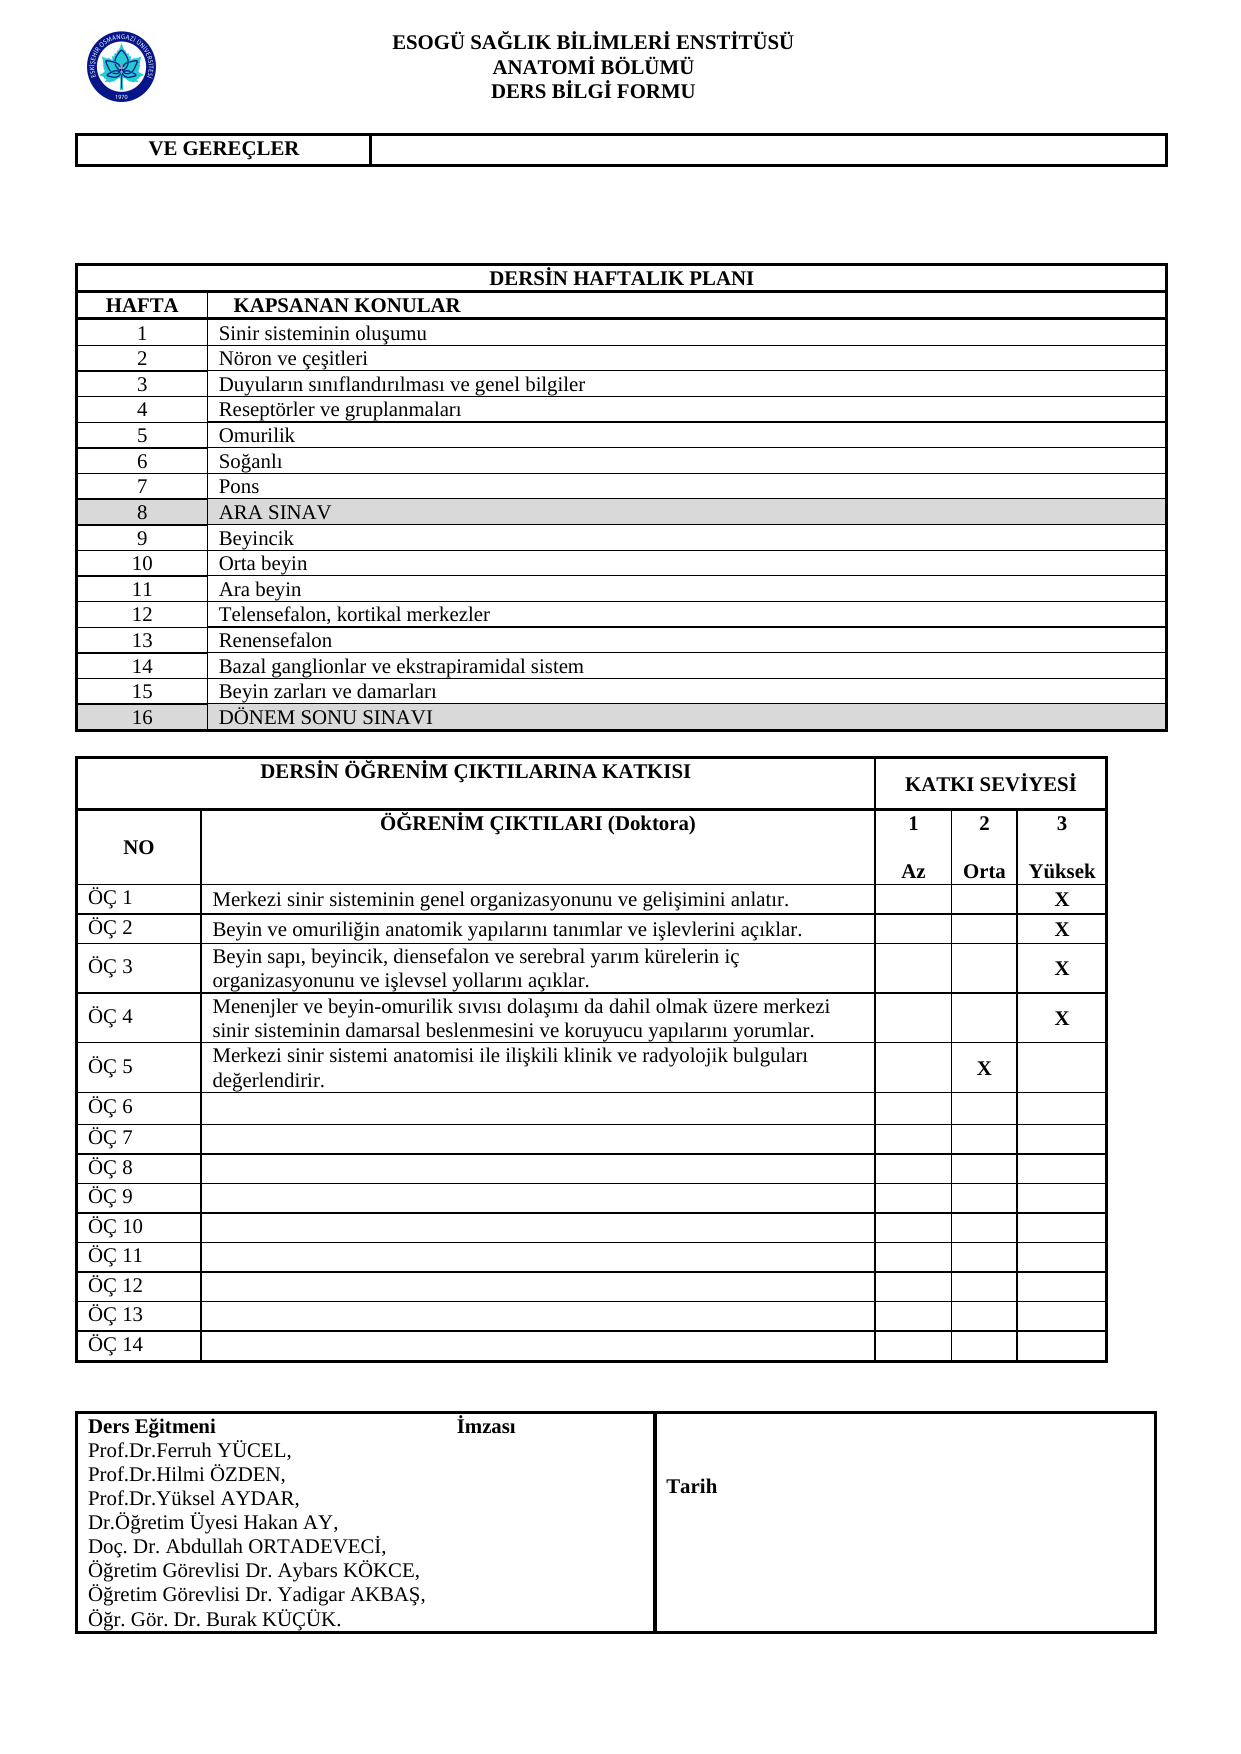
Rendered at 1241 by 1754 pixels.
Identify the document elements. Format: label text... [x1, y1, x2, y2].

table_cell [876, 885, 951, 913]
table_cell Reseptörler ve gruplanmaları [208, 397, 1165, 421]
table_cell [78, 136, 369, 163]
table_cell 3 Yüksek [1018, 811, 1105, 883]
table_cell 3 [78, 372, 207, 396]
table_cell Beyin zarları ve damarları [208, 679, 1165, 703]
table_cell [876, 1155, 951, 1183]
table_cell [952, 1214, 1016, 1242]
table_cell [952, 885, 1016, 913]
table_cell ÖÇ 4 [78, 994, 200, 1042]
table_cell 16 [78, 705, 207, 729]
table_cell 13 [78, 628, 207, 652]
table_cell [1018, 1302, 1105, 1330]
table_cell DÖNEM SONU SINAVI [208, 704, 1165, 729]
table_cell [876, 1243, 951, 1271]
table_cell 2 Orta [952, 811, 1016, 883]
table_cell Menenjler ve beyin-omurilik sıvısı dolaşımı da dahil olmak üzere merkezi sinir sisteminin damarsal beslenmesini ve koruyucu yapılarını yorumlar. [202, 994, 874, 1042]
table_cell [1018, 1273, 1105, 1301]
table_cell Beyincik [208, 525, 1165, 549]
table_cell [876, 1125, 951, 1153]
table_cell [202, 1155, 874, 1183]
table_cell X [1018, 994, 1105, 1042]
table_header DERSİN ÖĞRENİM ÇIKTILARINA KATKISI [78, 759, 874, 808]
table_cell Beyin ve omuriliğin anatomik yapılarını tanımlar ve işlevlerini açıklar. [202, 915, 874, 942]
table_cell ÖÇ 2 [78, 915, 200, 942]
table_cell [952, 915, 1016, 942]
table_cell [202, 1302, 874, 1330]
table_cell Duyuların sınıflandırılması ve genel bilgiler [208, 371, 1165, 396]
table_cell [876, 1043, 951, 1092]
table_cell [1018, 1332, 1105, 1359]
table_cell ÖÇ 8 [78, 1155, 200, 1183]
table_cell ÖÇ 6 [78, 1093, 200, 1124]
table_cell 15 [78, 679, 207, 703]
table_cell ÖÇ 13 [78, 1302, 200, 1330]
table_cell 7 [78, 474, 207, 498]
table_cell 4 [78, 397, 207, 421]
table_cell Nöron ve çeşitleri [208, 346, 1165, 370]
table_cell ÖÇ 7 [78, 1125, 200, 1153]
table_cell X [952, 1043, 1016, 1092]
table_cell Bazal ganglionlar ve ekstrapiramidal sistem [208, 653, 1165, 678]
table_cell Merkezi sinir sisteminin genel organizasyonunu ve gelişimini anlatır. [202, 885, 874, 913]
table_cell Sinir sisteminin oluşumu [208, 320, 1165, 344]
table_cell [952, 1125, 1016, 1153]
table_cell ARA SINAV [208, 499, 1165, 524]
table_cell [372, 136, 1165, 163]
table_cell [202, 1214, 874, 1242]
table_cell ÖĞRENİM ÇIKTILARI (Doktora) [202, 811, 874, 883]
table_cell 11 [78, 577, 207, 601]
table_cell [952, 1243, 1016, 1271]
table_cell X [1018, 944, 1105, 992]
table_cell [952, 1302, 1016, 1330]
table_cell [1018, 1214, 1105, 1242]
table_cell [952, 1155, 1016, 1183]
table_cell Ara beyin [208, 576, 1165, 601]
table_cell [952, 1184, 1016, 1212]
table_cell [876, 944, 951, 992]
table_cell [202, 1332, 874, 1359]
table_header KATKI SEVİYESİ [876, 759, 1105, 808]
table_cell Orta beyin [208, 551, 1165, 575]
table_cell ÖÇ 1 [78, 885, 200, 913]
table_cell [876, 1332, 951, 1359]
table_cell [952, 1093, 1016, 1124]
table_cell X [1018, 885, 1105, 913]
table_header DERSİN HAFTALIK PLANI [78, 266, 1165, 290]
table_cell [876, 1214, 951, 1242]
table_cell [876, 1273, 951, 1301]
table_cell [952, 944, 1016, 992]
table_cell Pons [208, 474, 1165, 498]
table_header Ders Eğitmeni İmzası Prof.Dr.Ferruh YÜCEL, Prof.Dr.Hilmi ÖZDEN, Prof.Dr.Yüksel AYDAR, Dr.Öğretim Üyesi Hakan AY, Doç. Dr. Abdullah ORTADEVECİ, Öğretim Görevlisi Dr. Aybars KÖKCE, Öğretim Görevlisi Dr. Yadigar AKBAŞ, Öğr. Gör. Dr. Burak KÜÇÜK. [78, 1414, 653, 1631]
table_cell [876, 994, 951, 1042]
table_cell [1018, 1184, 1105, 1212]
table_cell Soğanlı [208, 448, 1165, 473]
table_header Tarih [657, 1414, 1154, 1631]
table_cell ÖÇ 14 [78, 1332, 200, 1359]
table_cell ÖÇ 5 [78, 1043, 200, 1092]
table_cell [202, 1273, 874, 1301]
table_cell [952, 1273, 1016, 1301]
table_cell [1018, 1093, 1105, 1124]
table_cell 8 [78, 500, 207, 524]
table_cell [876, 915, 951, 942]
table_cell Renensefalon [208, 628, 1165, 652]
table_cell 6 [78, 449, 207, 473]
table_cell [952, 994, 1016, 1042]
table_cell 9 [78, 526, 207, 549]
table_cell Merkezi sinir sistemi anatomisi ile ilişkili klinik ve radyolojik bulguları değerlendirir. [202, 1043, 874, 1092]
table_cell [202, 1093, 874, 1124]
table_cell 10 [78, 551, 207, 575]
table_cell ÖÇ 12 [78, 1273, 200, 1301]
table_cell 5 [78, 423, 207, 447]
table_cell ÖÇ 9 [78, 1184, 200, 1212]
table_cell HAFTA [78, 293, 207, 317]
table_cell ÖÇ 3 [78, 944, 200, 992]
table_cell NO [78, 811, 200, 883]
table_cell [952, 1332, 1016, 1359]
table_cell ÖÇ 10 [78, 1214, 200, 1242]
table_cell 1 [78, 320, 207, 344]
table_cell Telensefalon, kortikal merkezler [208, 602, 1165, 626]
table_cell 1 Az [876, 811, 951, 883]
table_cell 2 [78, 346, 207, 370]
table_cell Omurilik [208, 423, 1165, 447]
table_cell Beyin sapı, beyincik, diensefalon ve serebral yarım kürelerin iç organizasyonunu ve işlevsel yollarını açıklar. [202, 944, 874, 992]
table_cell [876, 1184, 951, 1212]
table_cell [202, 1184, 874, 1212]
table_cell [202, 1243, 874, 1271]
table_cell 14 [78, 654, 207, 678]
table_cell [1018, 1125, 1105, 1153]
table_cell [876, 1302, 951, 1330]
picture [86, 29, 157, 104]
table_cell 12 [78, 602, 207, 626]
table_cell [1018, 1155, 1105, 1183]
table_cell [1018, 1243, 1105, 1271]
table_cell KAPSANAN KONULAR [208, 293, 1165, 317]
table_cell X [1018, 915, 1105, 942]
table_cell [202, 1125, 874, 1153]
table_cell ÖÇ 11 [78, 1243, 200, 1271]
table_cell [1018, 1043, 1105, 1092]
table_cell [876, 1093, 951, 1124]
